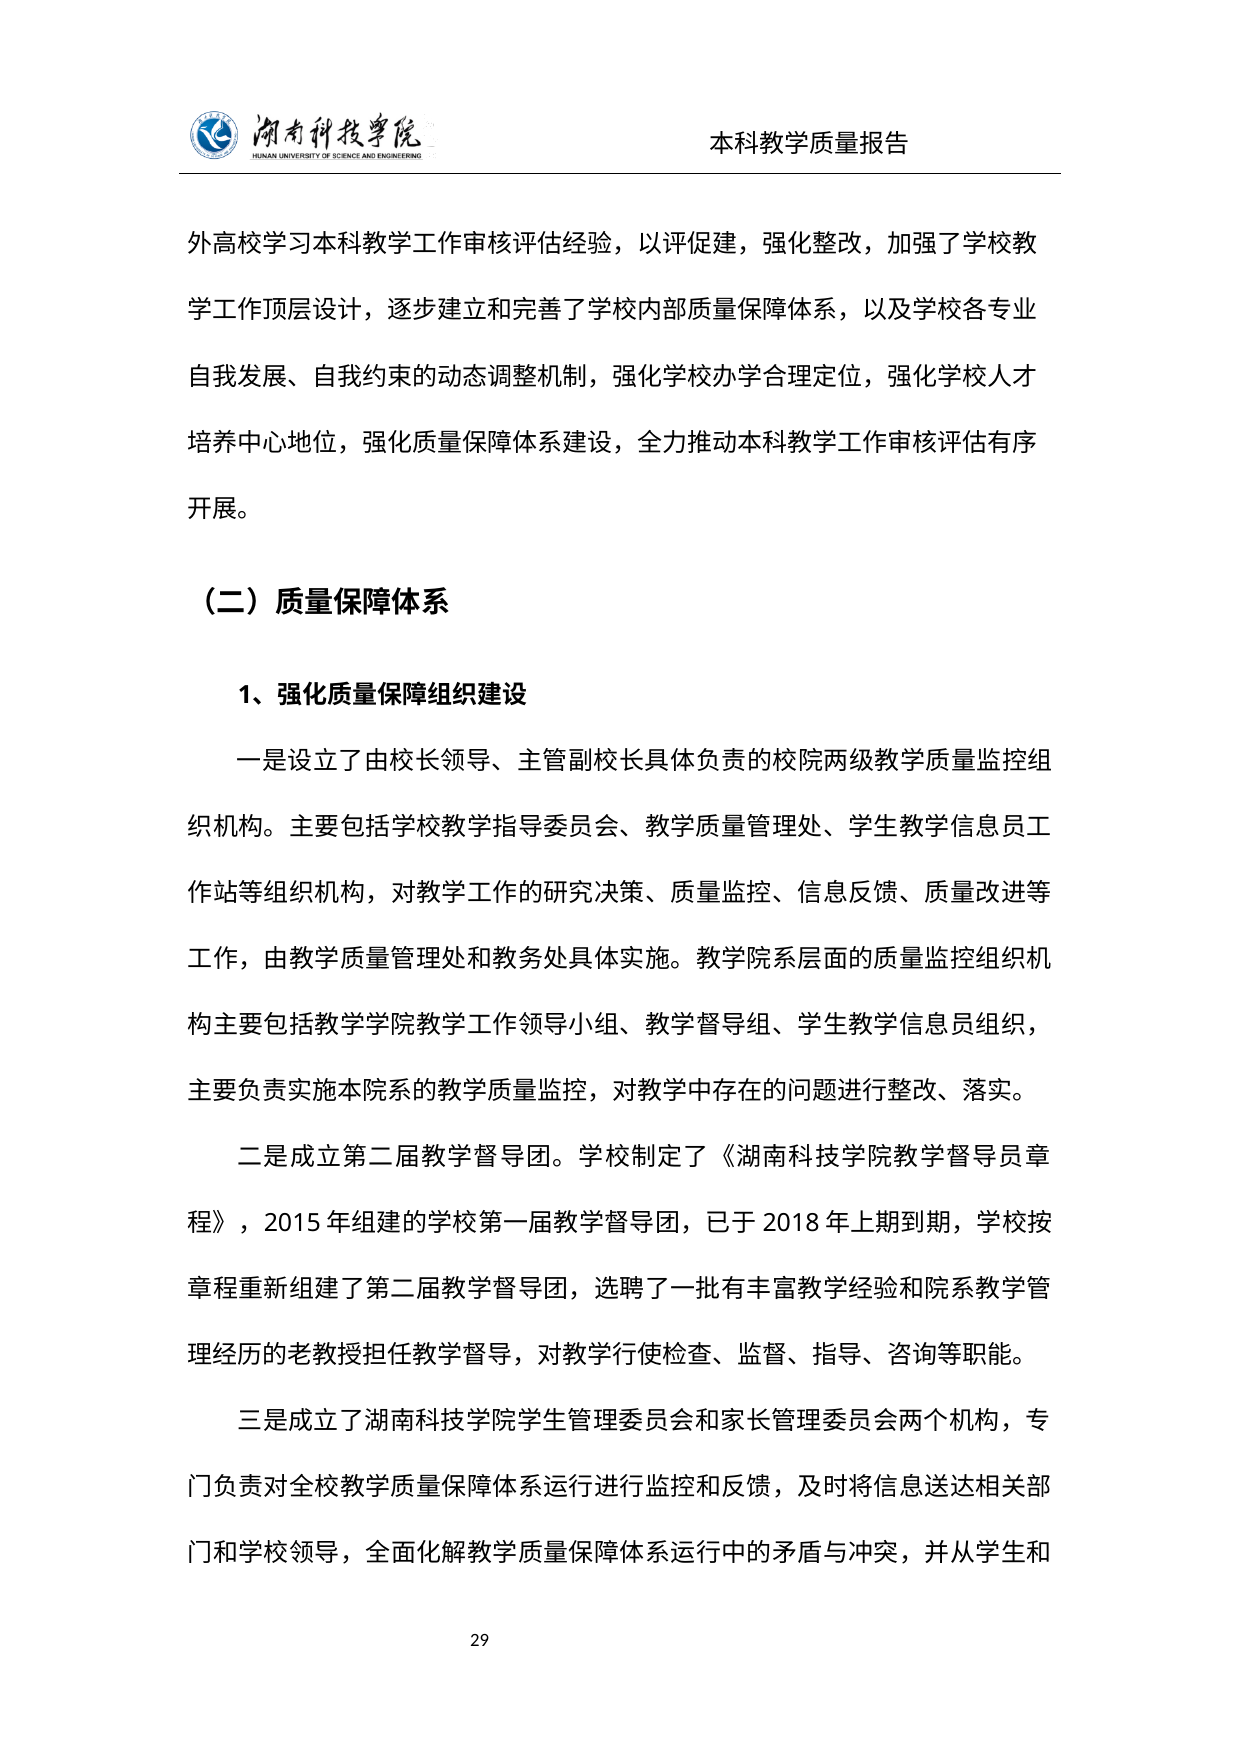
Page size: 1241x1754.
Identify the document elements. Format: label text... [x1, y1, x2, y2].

picture [190, 106, 440, 169]
text 一是设立了由校长领导、主管副校长具体负责的校院两级教学质量监控组织机构。主要包括学校教学指导委员会、教学质量管理处、学生教学信息员工作站等组织机构，对教学工作的研究决策、质量监控、信息反馈、质量改进等工作，由教学质量管理处和教务处具体实施。教学院系层面的质量监控组织机构主要包括教学学院教学工作领导小组、教学督导组、学生教学信息员组织，主要负责实施本院系的教学质量监控，对教学中存在的问题进行整改、落实。 [187, 725, 1053, 1122]
text 三是成立了湖南科技学院学生管理委员会和家长管理委员会两个机构，专门负责对全校教学质量保障体系运行进行监控和反馈，及时将信息送达相关部门和学校领导，全面化解教学质量保障体系运行中的矛盾与冲突，并从学生和家长的角度提出建设性意见，以改进教学工作，提高教学质量。 [187, 1386, 1053, 1584]
text 1、强化质量保障组织建设 [187, 659, 1053, 725]
text 二是成立第二届教学督导团。学校制定了《湖南科技学院教学督导员章程》，2015年组建的学校第一届教学督导团，已于2018年上期到期，学校按章程重新组建了第二届教学督导团，选聘了一批有丰富教学经验和院系教学管理经历的老教授担任教学督导，对教学行使检查、监督、指导、咨询等职能。 [187, 1122, 1053, 1386]
subtitle （二）质量保障体系 [187, 566, 1053, 632]
